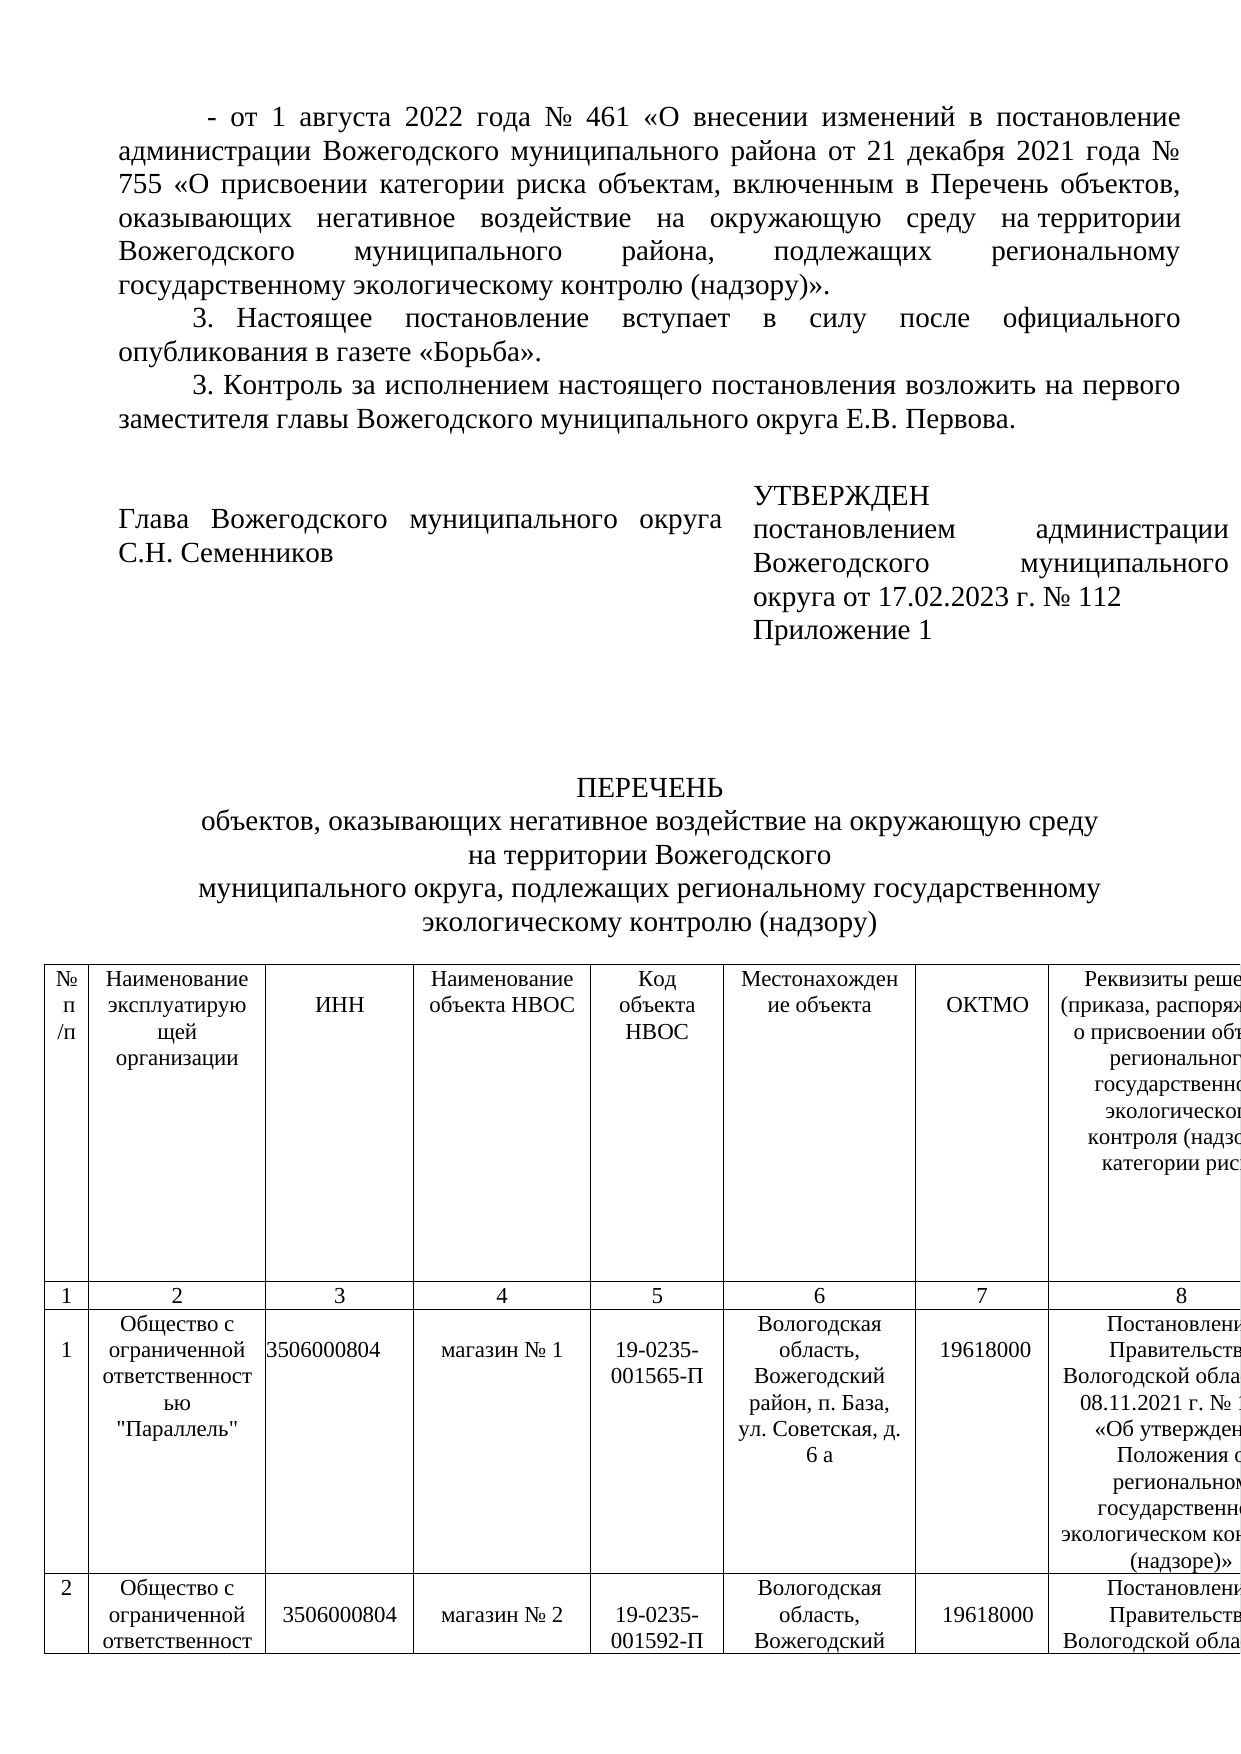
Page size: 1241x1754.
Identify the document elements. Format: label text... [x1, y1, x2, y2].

table_header ОКТМО [916, 965, 1048, 1281]
table_cell 8 [1049, 1282, 1240, 1309]
text Глава Вожегодского муниципального округа С.Н. Семенников [118, 502, 742, 569]
list Настоящее постановление вступает в силу после официального опубликования в газете «Борьба». [118, 300, 1181, 367]
table_cell 19-0235-001565-П [591, 1310, 723, 1573]
table_cell 19618000 [916, 1574, 1048, 1653]
table_header ИНН [266, 965, 413, 1281]
table_header Наименование объекта НВОС [414, 965, 590, 1281]
table_cell 19-0235-001592-П [591, 1574, 723, 1653]
list - от 1 августа 2022 года № 461 «О внесении изменений в постановление администрации Вожегодского муниципального района от 21 декабря 2021 года № 755 «О присвоении категории риска объектам, включенным в Перечень объектов, оказывающих негативное воздействие на окружающую среду на территории Вожегодского муниципального района, подлежащих региональному государственному экологическому контролю (надзору)». [118, 99, 1181, 300]
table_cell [1049, 1574, 1240, 1653]
table_cell 7 [916, 1282, 1048, 1309]
table_header Реквизиты решения (приказа, распоряжения) о присвоении объекту регионального государственного экологического контроля (надзора) категории риска [1049, 965, 1240, 1281]
table_cell 2 [89, 1282, 265, 1309]
table_cell 3506000804 [266, 1310, 413, 1573]
table_cell 5 [591, 1282, 723, 1309]
text ПЕРЕЧЕНЬ [118, 770, 1181, 803]
table_header Наименование эксплуатирующей организации [89, 965, 265, 1281]
table_header Код объекта НВОС [591, 965, 723, 1281]
text объектов, оказывающих негативное воздействие на окружающую среду на территории Вожегодского [118, 803, 1181, 871]
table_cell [724, 1574, 915, 1653]
table_cell Общество с ограниченной ответственностью "Параллель" [89, 1310, 265, 1573]
table_cell 6 [724, 1282, 915, 1309]
table_cell магазин № 2 [414, 1574, 590, 1653]
table_cell магазин № 1 [414, 1310, 590, 1573]
text 3. Контроль за исполнением настоящего постановления возложить на первого заместителя главы Вожегодского муниципального округа Е.В. Первова. [118, 367, 1181, 434]
table_cell 1 [45, 1310, 88, 1573]
table_cell 3 [266, 1282, 413, 1309]
table_header УТВЕРЖДЕН постановлением администрации Вожегодского муниципального округа от 17.02.2023 г. № 112 Приложение 1 [742, 478, 1240, 708]
text муниципального округа, подлежащих региональному государственному экологическому контролю (надзору) [118, 871, 1181, 938]
table_header Местонахождение объекта [724, 965, 915, 1281]
table_cell 3506000804 [266, 1574, 413, 1653]
table_cell Вологодская область, Вожегодский район, п. База, ул. Советская, д. 6 а [724, 1310, 915, 1573]
table_cell 19618000 [916, 1310, 1048, 1573]
table_header № п/п [45, 965, 88, 1281]
table_cell 1 [45, 1282, 88, 1309]
table_cell 2 [45, 1574, 88, 1653]
table_cell 4 [414, 1282, 590, 1309]
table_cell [89, 1574, 265, 1653]
